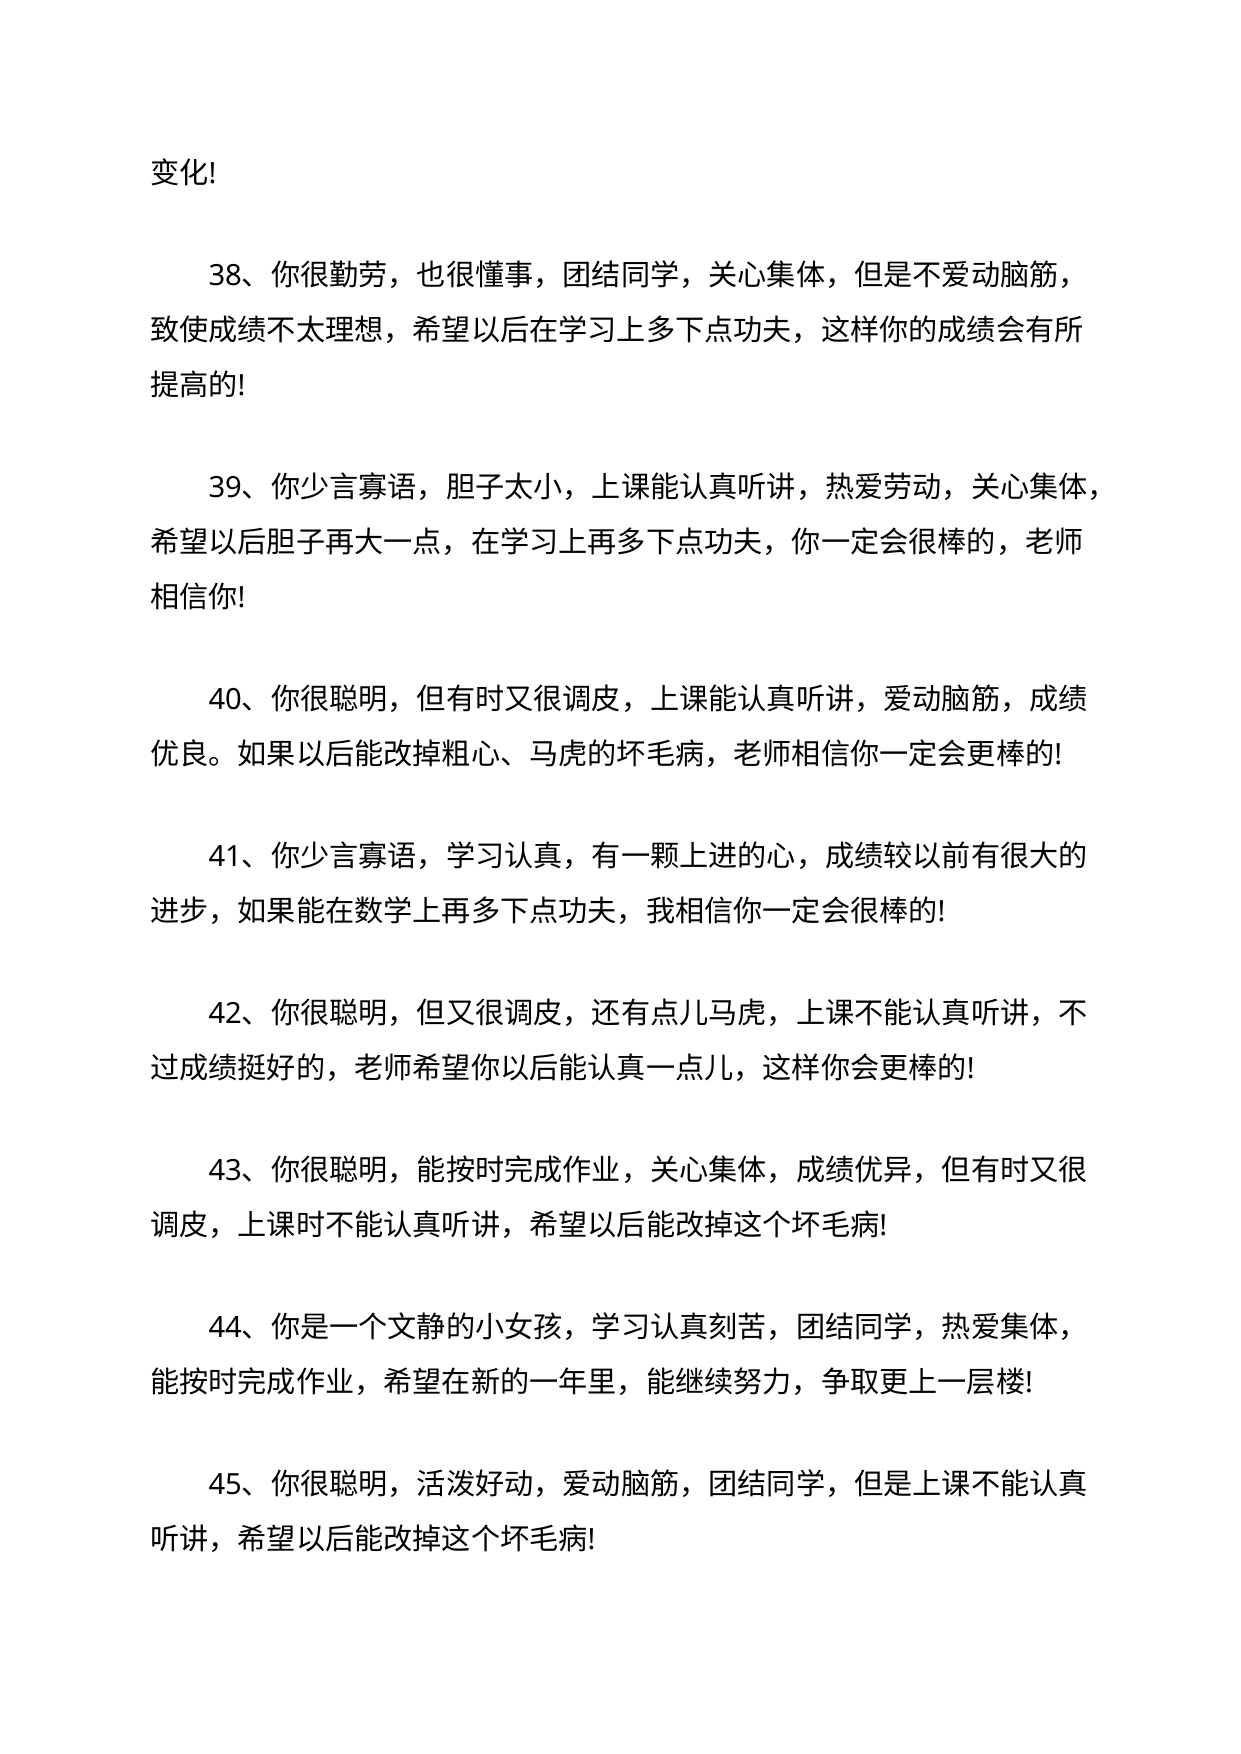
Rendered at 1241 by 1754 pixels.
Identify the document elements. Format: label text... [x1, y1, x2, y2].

text 45、你很聪明，活泼好动，爱动脑筋，团结同学，但是上课不能认真听讲，希望以后能改掉这个坏毛病! [150, 1461, 1090, 1558]
text 42、你很聪明，但又很调皮，还有点儿马虎，上课不能认真听讲，不过成绩挺好的，老师希望你以后能认真一点儿，这样你会更棒的! [150, 990, 1090, 1087]
text 40、你很聪明，但有时又很调皮，上课能认真听讲，爱动脑筋，成绩优良。如果以后能改掉粗心、马虎的坏毛病，老师相信你一定会更棒的! [150, 676, 1090, 773]
text 44、你是一个文静的小女孩，学习认真刻苦，团结同学，热爱集体，能按时完成作业，希望在新的一年里，能继续努力，争取更上一层楼! [150, 1304, 1090, 1401]
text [150, 150, 1090, 192]
text 39、你少言寡语，胆子太小，上课能认真听讲，热爱劳动，关心集体，希望以后胆子再大一点，在学习上再多下点功夫，你一定会很棒的，老师相信你! [150, 464, 1090, 616]
text 38、你很勤劳，也很懂事，团结同学，关心集体，但是不爱动脑筋，致使成绩不太理想，希望以后在学习上多下点功夫，这样你的成绩会有所提高的! [150, 252, 1090, 404]
text 41、你少言寡语，学习认真，有一颗上进的心，成绩较以前有很大的进步，如果能在数学上再多下点功夫，我相信你一定会很棒的! [150, 833, 1090, 930]
text 43、你很聪明，能按时完成作业，关心集体，成绩优异，但有时又很调皮，上课时不能认真听讲，希望以后能改掉这个坏毛病! [150, 1147, 1090, 1244]
